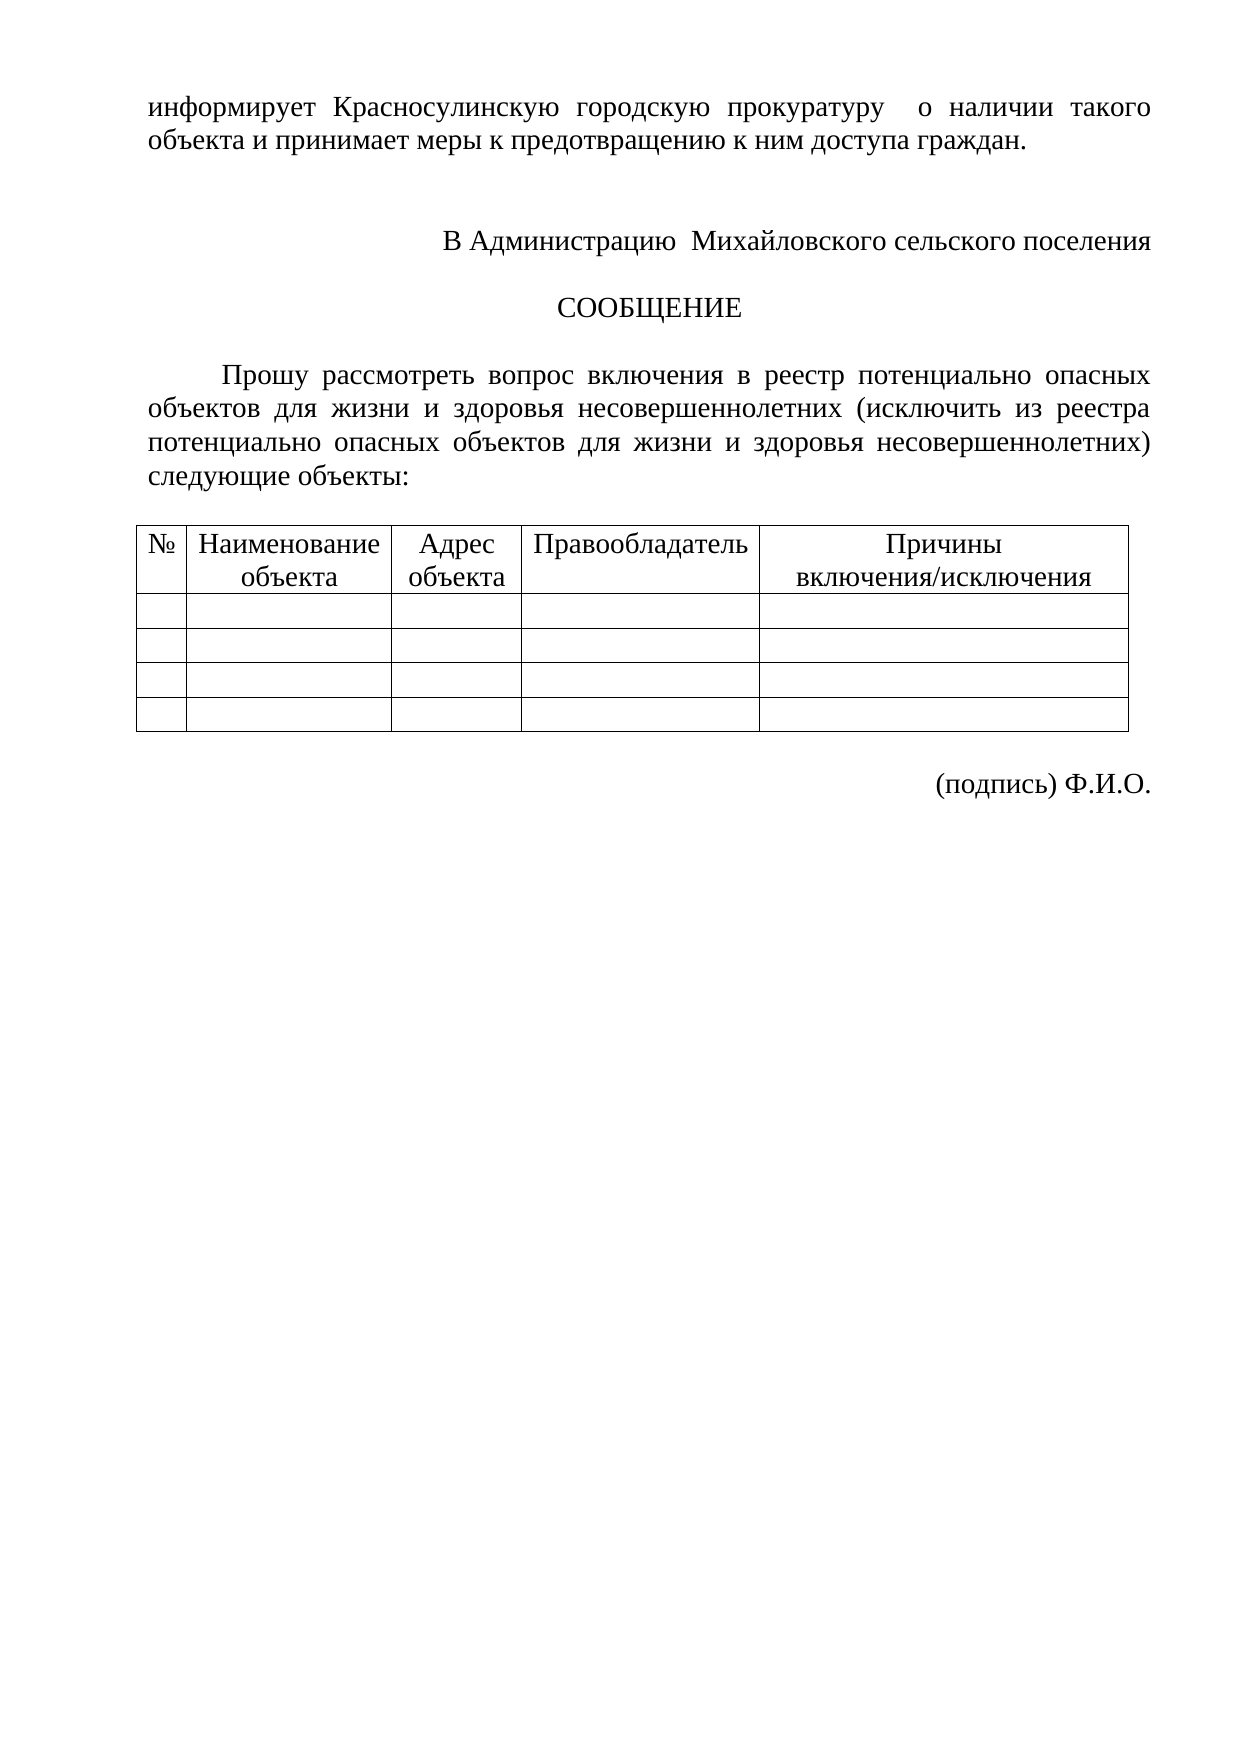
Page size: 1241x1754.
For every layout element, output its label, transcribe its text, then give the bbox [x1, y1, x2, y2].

table_cell [392, 629, 521, 662]
table_cell [137, 698, 186, 731]
table_cell [522, 663, 759, 697]
table_cell [392, 594, 521, 627]
table_header Правообладатель [522, 526, 759, 593]
text В Администрацию Михайловского сельского поселения [148, 223, 1152, 256]
table_header Причины включения/исключения [760, 526, 1128, 593]
table_cell [522, 629, 759, 662]
table_cell [392, 698, 521, 731]
table_cell [187, 698, 391, 731]
table_cell [187, 594, 391, 627]
table_cell [522, 698, 759, 731]
table_cell [187, 629, 391, 662]
table_cell [760, 663, 1128, 697]
table_cell [760, 629, 1128, 662]
table_cell [137, 594, 186, 627]
table_cell [760, 698, 1128, 731]
table_cell [187, 663, 391, 697]
text Прошу рассмотреть вопрос включения в реестр потенциально опасных объектов для жизни и здоровья несовершеннолетних (исключить из реестра потенциально опасных объектов для жизни и здоровья несовершеннолетних) следующие объекты: [148, 357, 1152, 491]
table_cell [137, 629, 186, 662]
table_header Адрес объекта [392, 526, 521, 593]
table_cell [392, 663, 521, 697]
text (подпись) Ф.И.О. [148, 766, 1152, 799]
table_cell [760, 594, 1128, 627]
table_header Наименование объекта [187, 526, 391, 593]
text СООБЩЕНИЕ [148, 290, 1152, 323]
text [148, 89, 1152, 156]
table_cell [522, 594, 759, 627]
table_header № [137, 526, 186, 593]
table_cell [137, 663, 186, 697]
